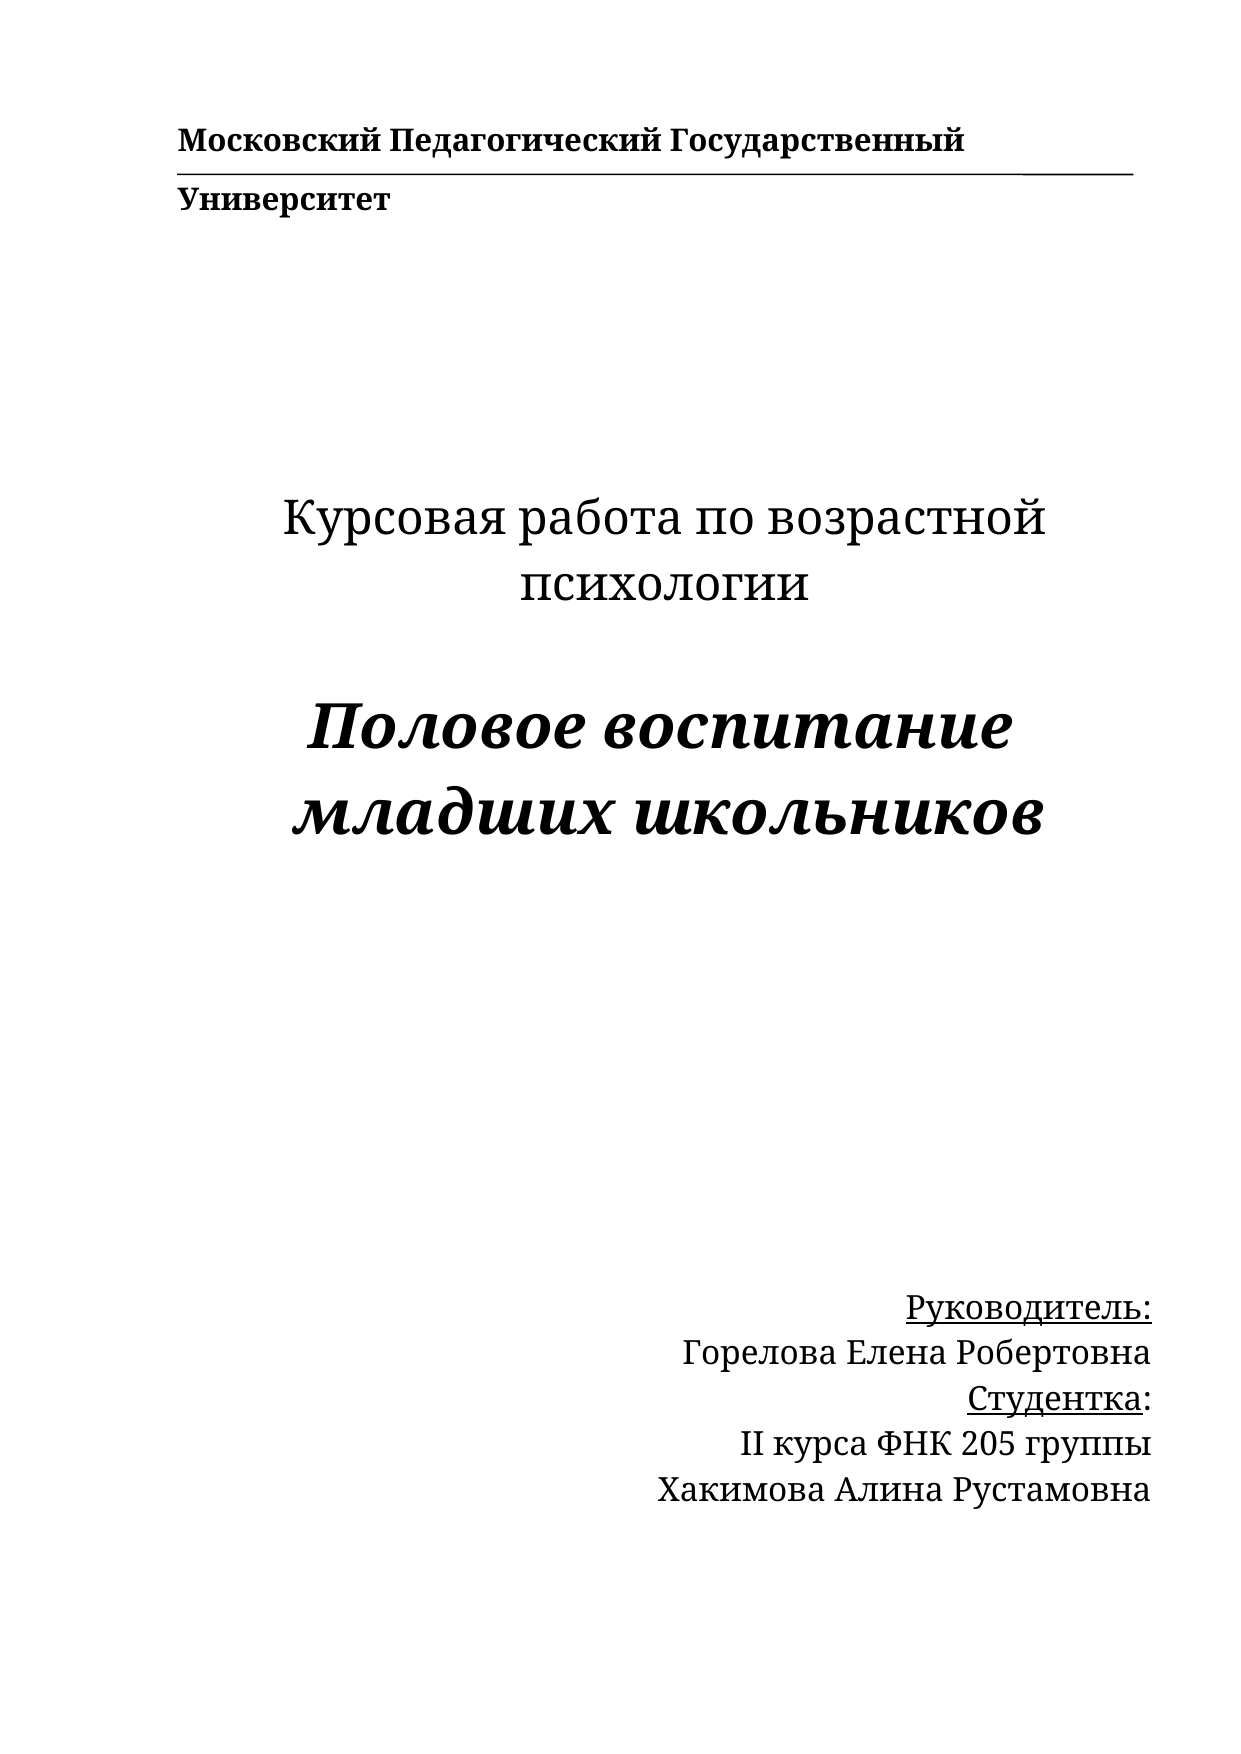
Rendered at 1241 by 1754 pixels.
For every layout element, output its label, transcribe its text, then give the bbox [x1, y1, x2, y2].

subtitle Половое воспитание [177, 682, 1152, 767]
text Хакимова Алина Рустамовна [177, 1465, 1152, 1511]
subtitle Курсовая работа по возрастной психологии [177, 483, 1152, 614]
text II курса ФНК 205 группы [177, 1420, 1152, 1465]
subtitle Горелова Елена Робертовна [177, 1329, 1152, 1374]
subtitle Московский Педагогический Государственный Университет [177, 118, 1152, 219]
text Студентка: [177, 1374, 1152, 1420]
subtitle младших школьников [177, 767, 1152, 852]
text Руководитель: [177, 1284, 1152, 1329]
